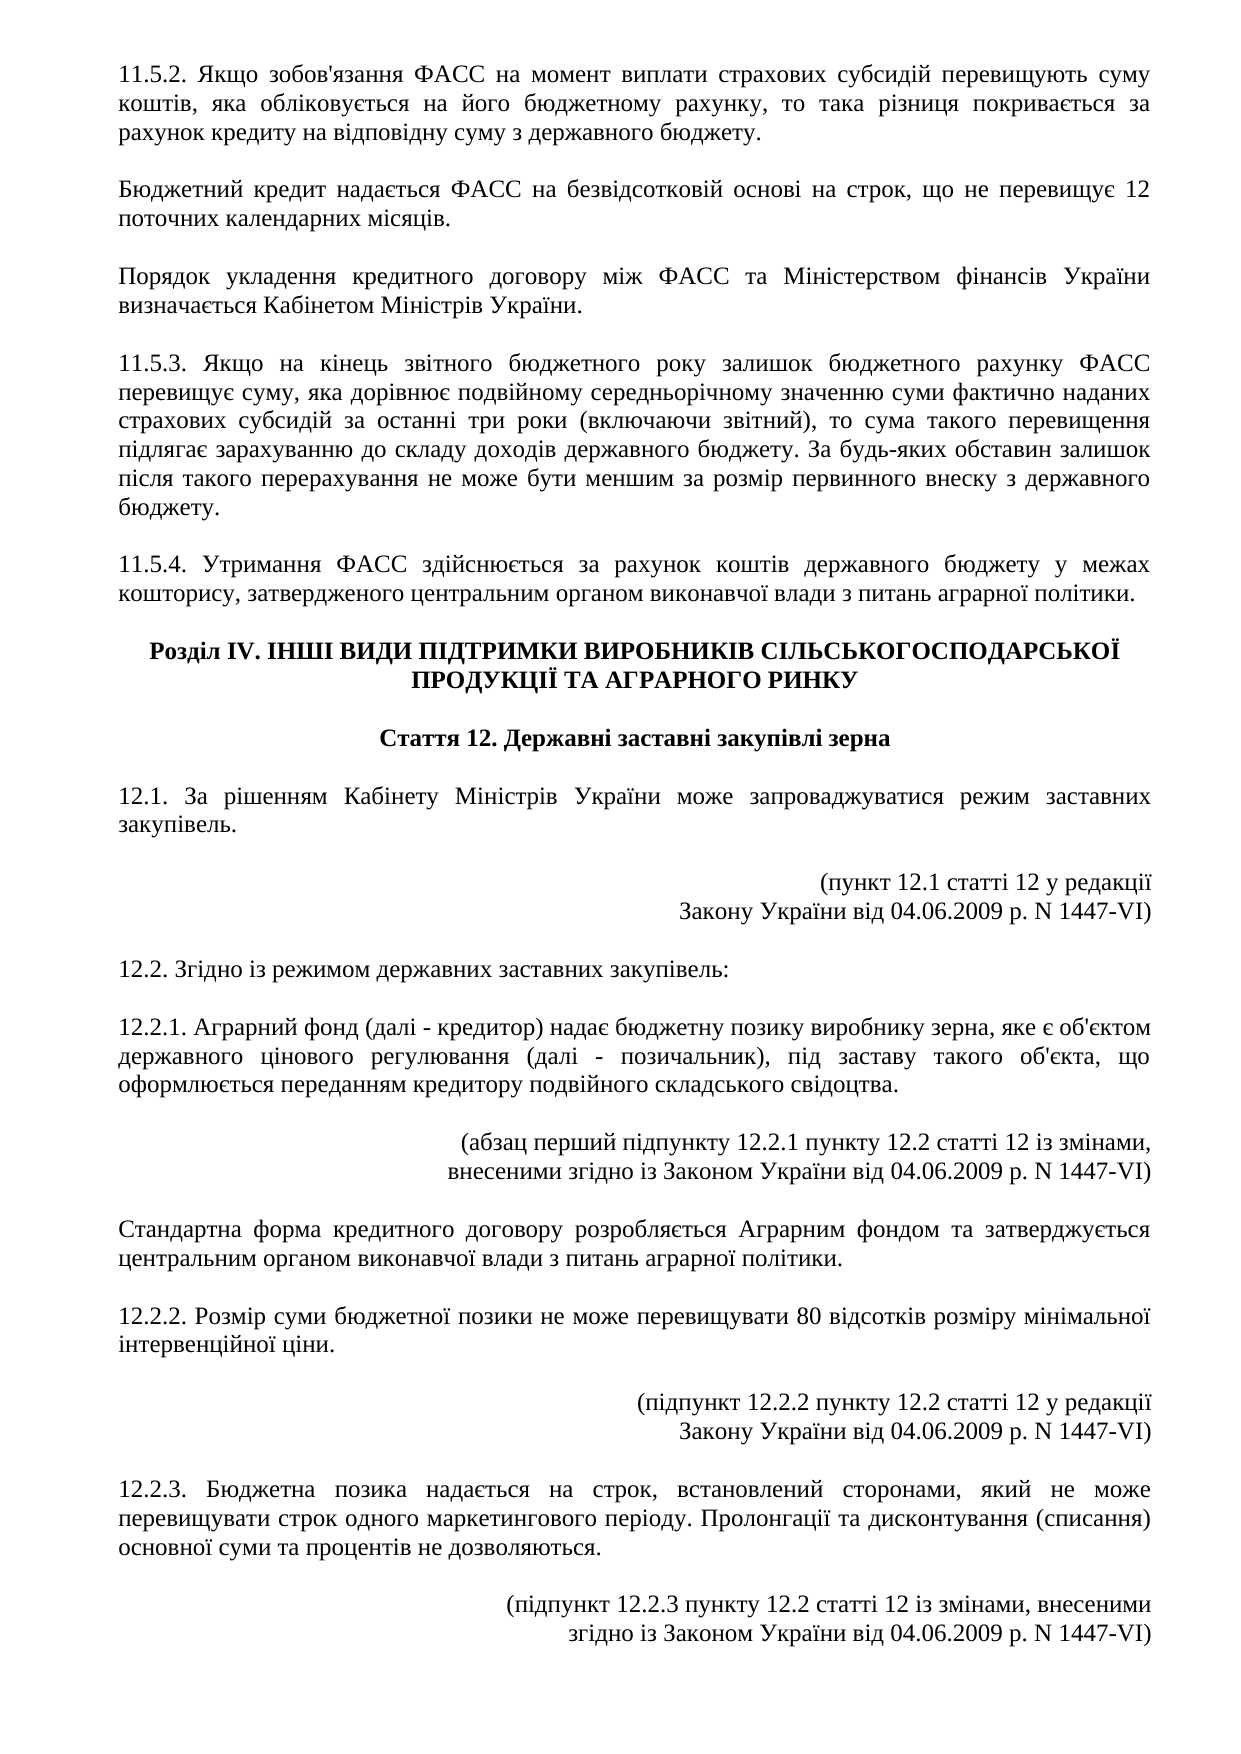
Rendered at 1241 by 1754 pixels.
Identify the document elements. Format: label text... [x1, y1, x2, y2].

text 11.5.4. Утримання ФАСС здійснюється за рахунок коштів державного бюджету у межах кошторису, затвердженого центральним органом виконавчої влади з питань аграрної політики. [118, 549, 1152, 607]
text 11.5.2. Якщо зобов'язання ФАСС на момент виплати страхових субсидій перевищують суму коштів, яка обліковується на його бюджетному рахунку, то така різниця покривається за рахунок кредиту на відповідну суму з державного бюджету. [118, 59, 1152, 145]
text 12.1. За рішенням Кабінету Міністрів України може запроваджуватися режим заставних закупівель. [118, 781, 1152, 838]
text (пункт 12.1 статті 12 у редакції Закону України від 04.06.2009 р. N 1447-VI) [118, 867, 1152, 925]
text Порядок укладення кредитного договору між ФАСС та Міністерством фінансів України визначається Кабінетом Міністрів України. [118, 261, 1152, 319]
text 12.2. Згідно із режимом державних заставних закупівель: [118, 954, 1152, 983]
text 12.2.3. Бюджетна позика надається на строк, встановлений сторонами, який не може перевищувати строк одного маркетингового періоду. Пролонгації та дисконтування (списання) основної суми та процентів не дозволяються. [118, 1474, 1152, 1560]
text 12.2.1. Аграрний фонд (далі - кредитор) надає бюджетну позику виробнику зерна, яке є об'єктом державного цінового регулювання (далі - позичальник), під заставу такого об'єкта, що оформлюється переданням кредитору подвійного складського свідоцтва. [118, 1012, 1152, 1098]
text 11.5.3. Якщо на кінець звітного бюджетного року залишок бюджетного рахунку ФАСС перевищує суму, яка дорівнює подвійному середньорічному значенню суми фактично наданих страхових субсидій за останні три роки (включаючи звітний), то сума такого перевищення підлягає зарахуванню до складу доходів державного бюджету. За будь-яких обставин залишок після такого перерахування не може бути меншим за розмір первинного внеску з державного бюджету. [118, 348, 1152, 520]
subtitle Розділ IV. ІНШІ ВИДИ ПІДТРИМКИ ВИРОБНИКІВ СІЛЬСЬКОГОСПОДАРСЬКОЇ ПРОДУКЦІЇ ТА АГРАРНОГО РИНКУ [118, 636, 1152, 694]
text (абзац перший підпункту 12.2.1 пункту 12.2 статті 12 із змінами, внесеними згідно із Законом України від 04.06.2009 р. N 1447-VI) [118, 1127, 1152, 1185]
text 12.2.2. Розмір суми бюджетної позики не може перевищувати 80 відсотків розміру мінімальної інтервенційної ціни. [118, 1301, 1152, 1358]
text (підпункт 12.2.2 пункту 12.2 статті 12 у редакції Закону України від 04.06.2009 р. N 1447-VI) [118, 1387, 1152, 1445]
subtitle Стаття 12. Державні заставні закупівлі зерна [118, 723, 1152, 752]
text Стандартна форма кредитного договору розробляється Аграрним фондом та затверджується центральним органом виконавчої влади з питань аграрної політики. [118, 1214, 1152, 1272]
text (підпункт 12.2.3 пункту 12.2 статті 12 із змінами, внесеними згідно із Законом України від 04.06.2009 р. N 1447-VI) [118, 1589, 1152, 1647]
text Бюджетний кредит надається ФАСС на безвідсотковій основі на строк, що не перевищує 12 поточних календарних місяців. [118, 174, 1152, 232]
